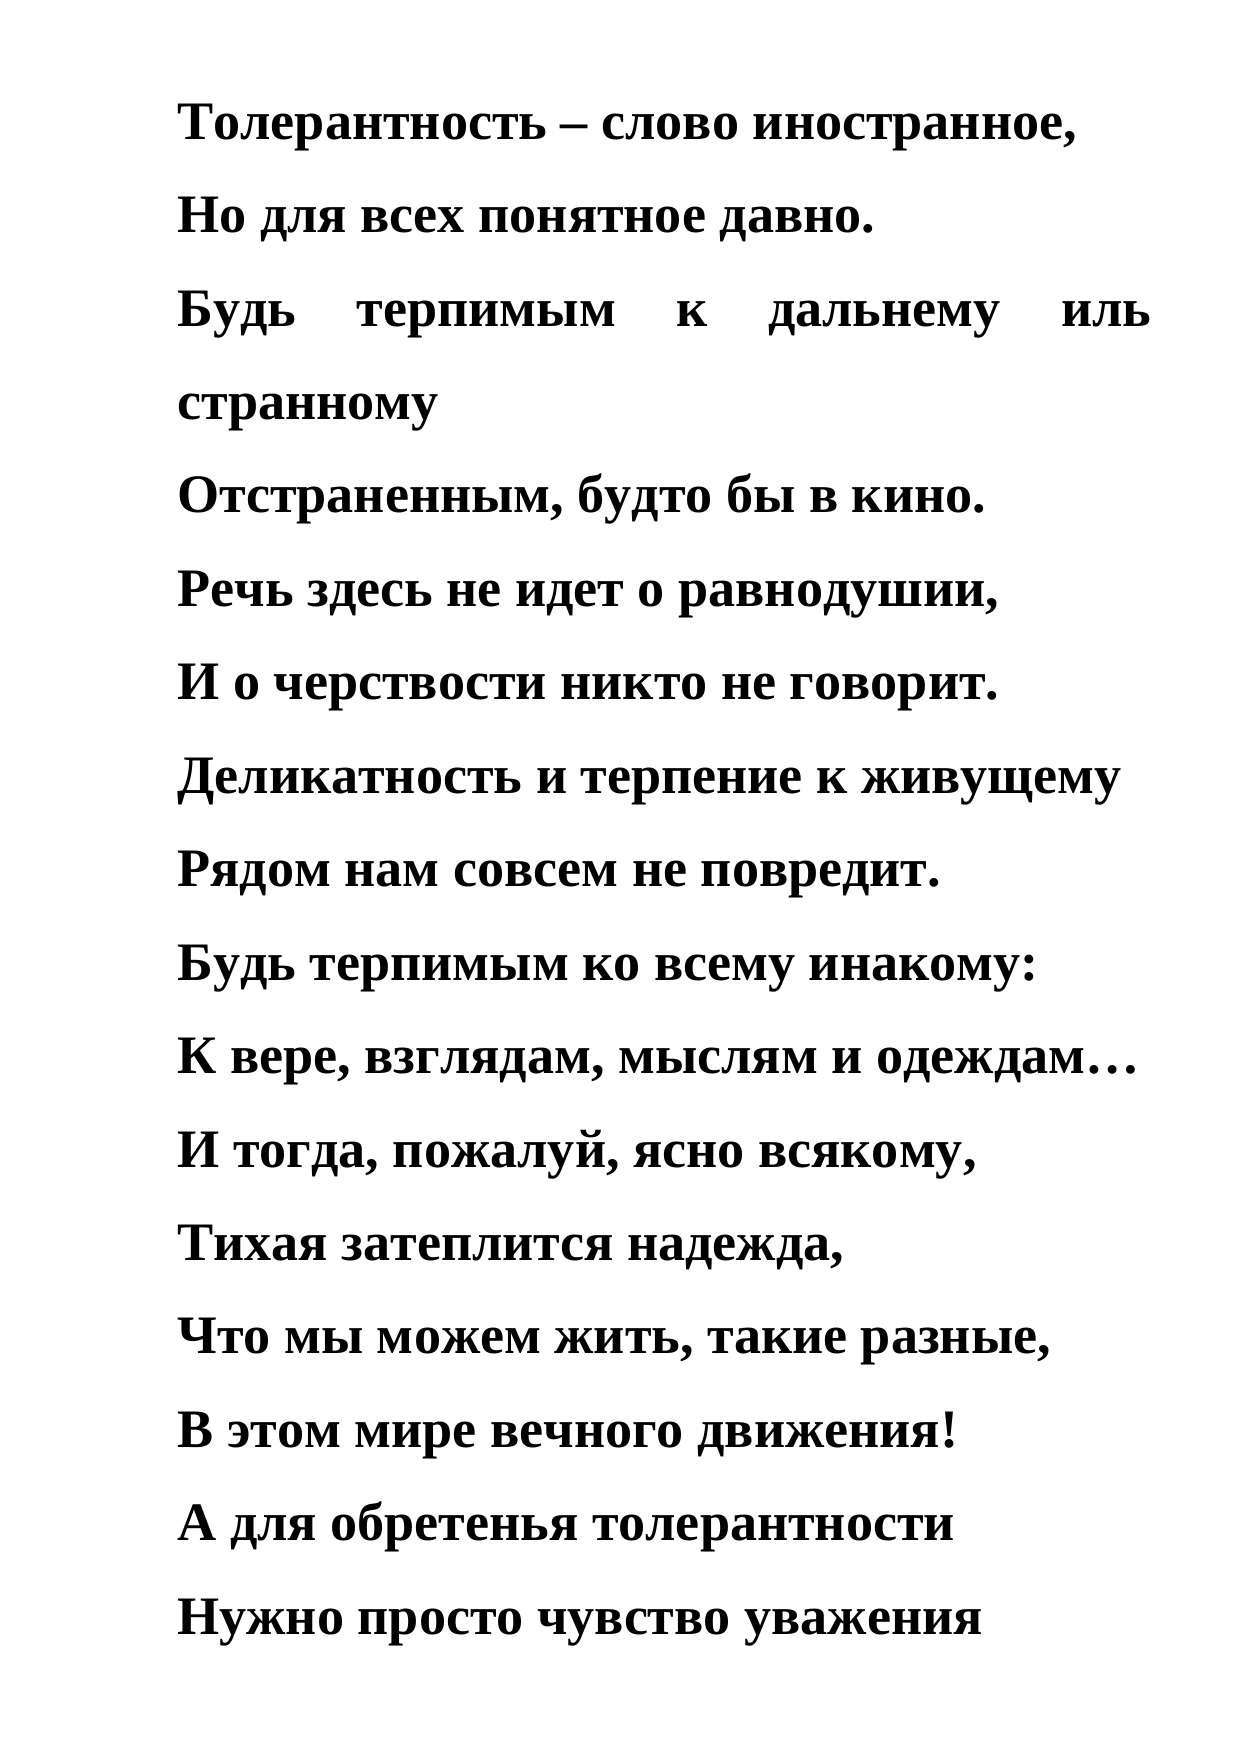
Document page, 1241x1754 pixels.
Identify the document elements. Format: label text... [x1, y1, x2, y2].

text Речь здесь не идет о равнодушии, [177, 556, 1152, 618]
text Нужно просто чувство уважения [177, 1584, 1152, 1646]
text Тихая затеплится надежда, [177, 1210, 1152, 1272]
text Но для всех понятное давно. [177, 182, 1152, 244]
text Что мы можем жить, такие разные, [177, 1303, 1152, 1366]
text Будь терпимым ко всему инакому: [177, 929, 1152, 992]
text Рядом нам совсем не повредит. [177, 836, 1152, 898]
text И о черствости никто не говорит. [177, 649, 1152, 712]
text К вере, взглядам, мыслям и одеждам… [177, 1023, 1152, 1085]
text Толерантность – слово иностранное, [177, 89, 1152, 151]
text А для обретенья толерантности [177, 1490, 1152, 1552]
text Деликатность и терпение к живущему [177, 743, 1152, 805]
text И тогда, пожалуй, ясно всякому, [177, 1116, 1152, 1179]
text Отстраненным, будто бы в кино. [177, 462, 1152, 525]
text Будь терпимым к дальнему иль странному [177, 276, 1152, 431]
text В этом мире вечного движения! [177, 1397, 1152, 1459]
